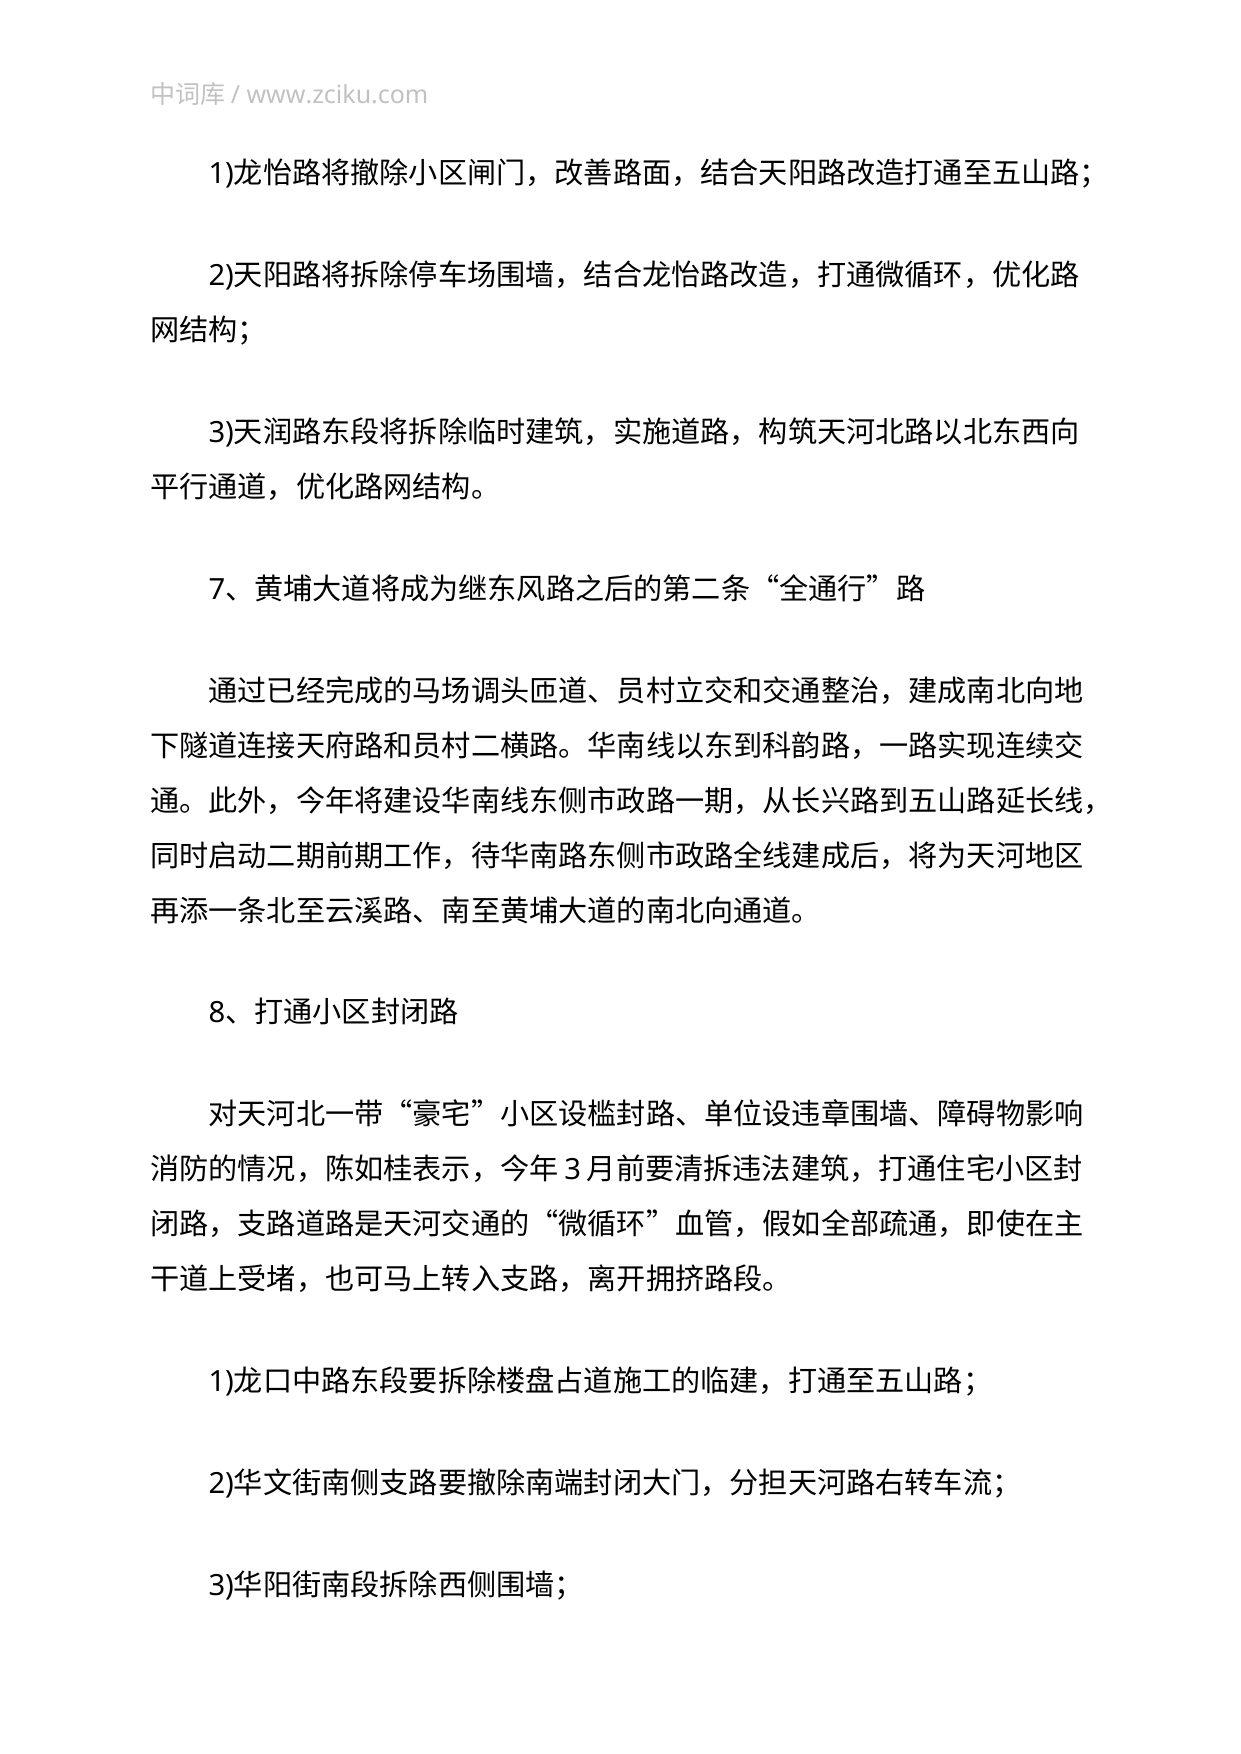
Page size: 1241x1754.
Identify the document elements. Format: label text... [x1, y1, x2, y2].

text 通过已经完成的马场调头匝道、员村立交和交通整治，建成南北向地下隧道连接天府路和员村二横路。华南线以东到科韵路，一路实现连续交通。此外，今年将建设华南线东侧市政路一期，从长兴路到五山路延长线，同时启动二期前期工作，待华南路东侧市政路全线建成后，将为天河地区再添一条北至云溪路、南至黄埔大道的南北向通道。 [150, 667, 1090, 929]
text 3)华阳街南段拆除西侧围墙； [150, 1561, 1090, 1604]
text 2)华文街南侧支路要撤除南端封闭大门，分担天河路右转车流； [150, 1459, 1090, 1502]
text 2)天阳路将拆除停车场围墙，结合龙怡路改造，打通微循环，优化路网结构； [150, 252, 1090, 349]
text 1)龙口中路东段要拆除楼盘占道施工的临建，打通至五山路； [150, 1357, 1090, 1400]
text 7、黄埔大道将成为继东风路之后的第二条“全通行”路 [150, 566, 1090, 608]
text 3)天润路东段将拆除临时建筑，实施道路，构筑天河北路以北东西向平行通道，优化路网结构。 [150, 409, 1090, 506]
text 对天河北一带“豪宅”小区设槛封路、单位设违章围墙、障碍物影响消防的情况，陈如桂表示，今年3月前要清拆违法建筑，打通住宅小区封闭路，支路道路是天河交通的“微循环”血管，假如全部疏通，即使在主干道上受堵，也可马上转入支路，离开拥挤路段。 [150, 1091, 1090, 1298]
text 1)龙怡路将撤除小区闸门，改善路面，结合天阳路改造打通至五山路； [150, 150, 1090, 192]
text 8、打通小区封闭路 [150, 989, 1090, 1031]
